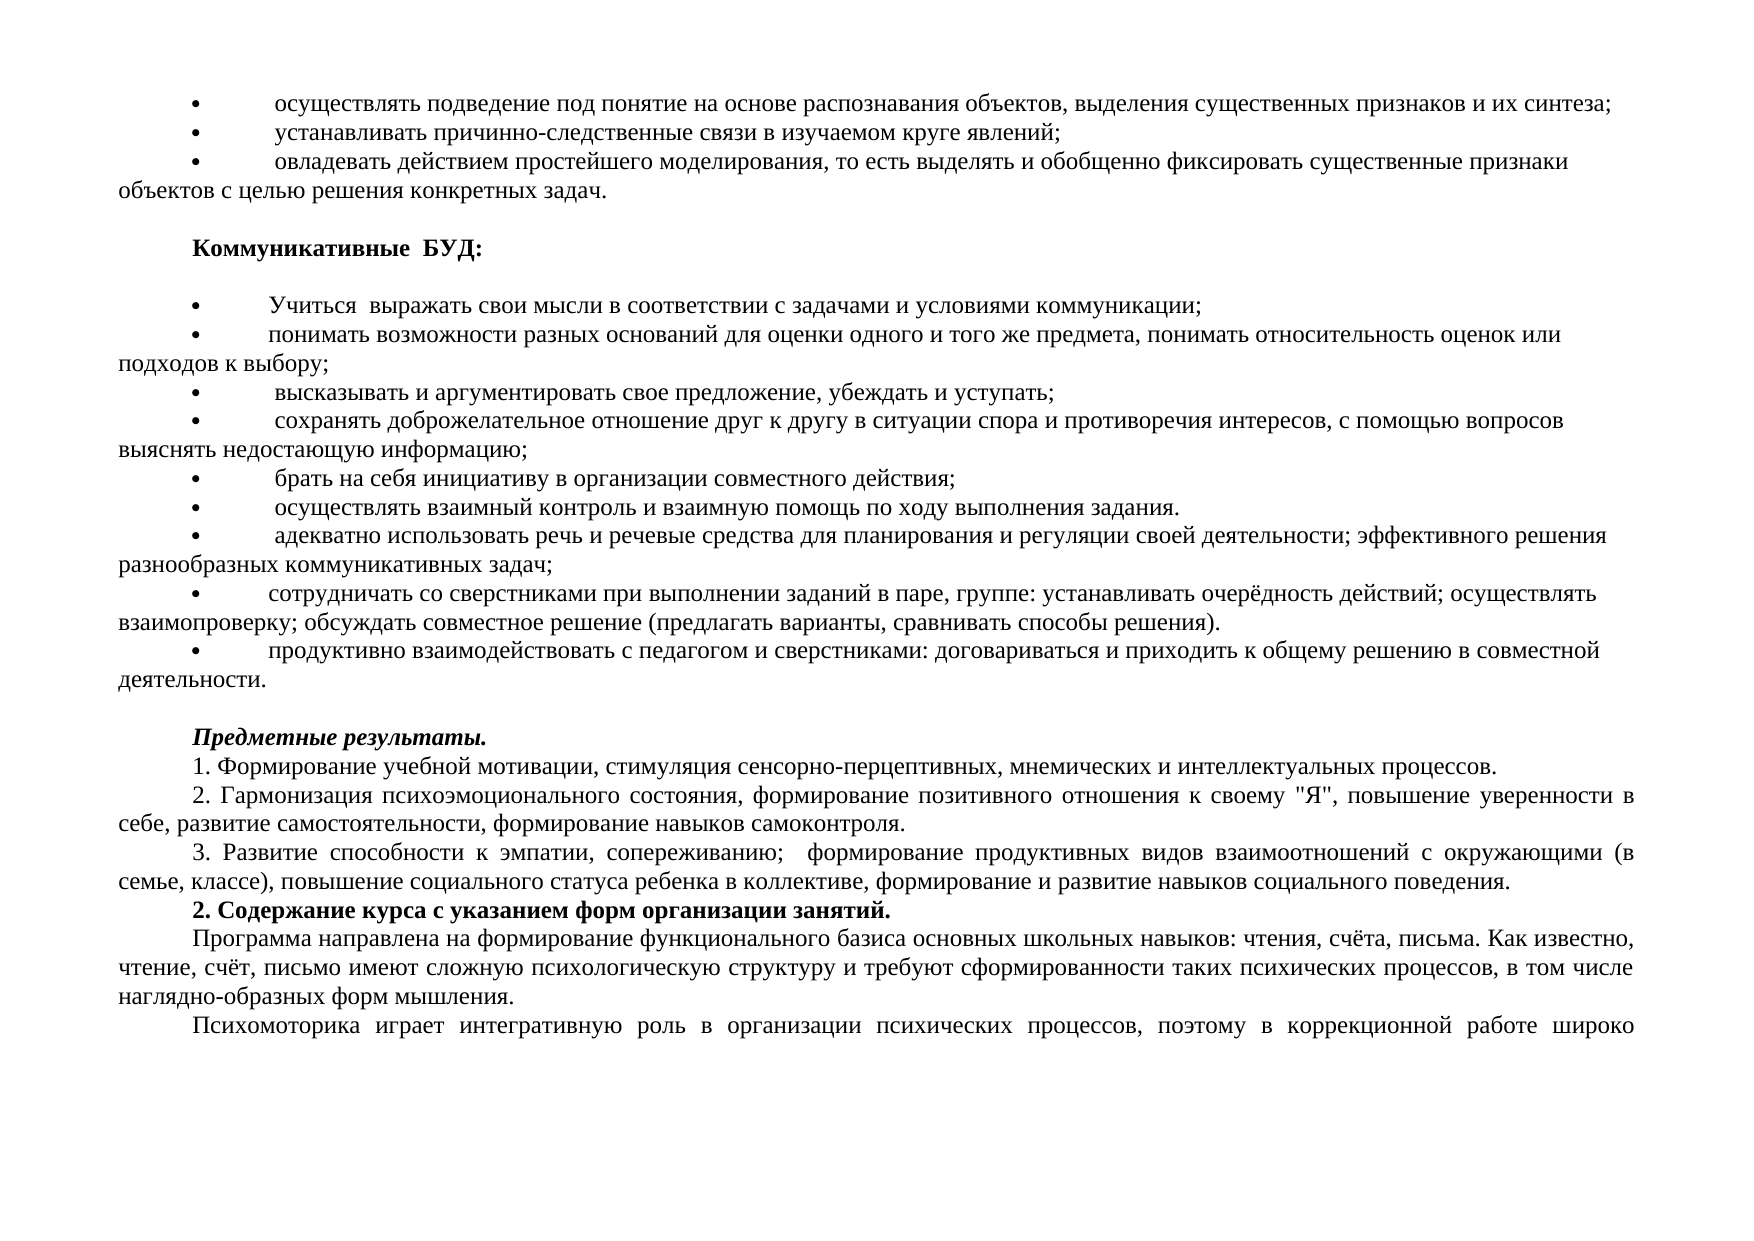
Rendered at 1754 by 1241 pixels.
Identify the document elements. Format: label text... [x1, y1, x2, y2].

list адекватно использовать речь и речевые средства для планирования и регуляции своей деятельности; эффективного решения разнообразных коммуникативных задач; [118, 521, 1636, 578]
text Программа направлена на формирование функционального базиса основных школьных навыков: чтения, счёта, письма. Как известно, чтение, счёт, письмо имеют сложную психологическую структуру и требуют сформированности таких психических процессов, в том числе наглядно-образных форм мышления. [118, 923, 1636, 1010]
text 3. Развитие способности к эмпатии, сопереживанию; формирование продуктивных видов взаимоотношений с окружающими (в семье, классе), повышение социального статуса ребенка в коллективе, формирование и развитие навыков социального поведения. [118, 837, 1636, 895]
text Коммуникативные БУД: [118, 233, 1636, 261]
text Предметные результаты. [118, 722, 1636, 751]
list брать на себя инициативу в организации совместного действия; [118, 463, 1636, 492]
list сотрудничать со сверстниками при выполнении заданий в паре, группе: устанавливать очерёдность действий; осуществлять взаимопроверку; обсуждать совместное решение (предлагать варианты, сравнивать способы решения). [118, 578, 1636, 636]
list Учиться выражать свои мысли в соответствии с задачами и условиями коммуникации; [118, 291, 1636, 319]
list осуществлять взаимный контроль и взаимную помощь по ходу выполнения задания. [118, 492, 1636, 521]
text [118, 1010, 1636, 1038]
list высказывать и аргументировать свое предложение, убеждать и уступать; [118, 377, 1636, 406]
list продуктивно взаимодействовать с педагогом и сверстниками: договариваться и приходить к общему решению в совместной деятельности. [118, 636, 1636, 693]
list понимать возможности разных оснований для оценки одного и того же предмета, понимать относительность оценок или подходов к выбору; [118, 319, 1636, 377]
text 1. Формирование учебной мотивации, стимуляция сенсорно-перцептивных, мнемических и интеллектуальных процессов. [118, 751, 1636, 780]
list осуществлять подведение под понятие на основе распознавания объектов, выделения существенных признаков и их синтеза; [118, 88, 1636, 117]
text 2. Содержание курса с указанием форм организации занятий. [118, 895, 1636, 923]
text 2. Гармонизация психоэмоционального состояния, формирование позитивного отношения к своему "Я", повышение уверенности в себе, развитие самостоятельности, формирование навыков самоконтроля. [118, 780, 1636, 837]
list устанавливать причинно-следственные связи в изучаемом круге явлений; [118, 117, 1636, 146]
list овладевать действием простейшего моделирования, то есть выделять и обобщенно фиксировать существенные признаки объектов с целью решения конкретных задач. [118, 146, 1636, 203]
list сохранять доброжелательное отношение друг к другу в ситуации спора и противоречия интересов, с помощью вопросов выяснять недостающую информацию; [118, 406, 1636, 463]
